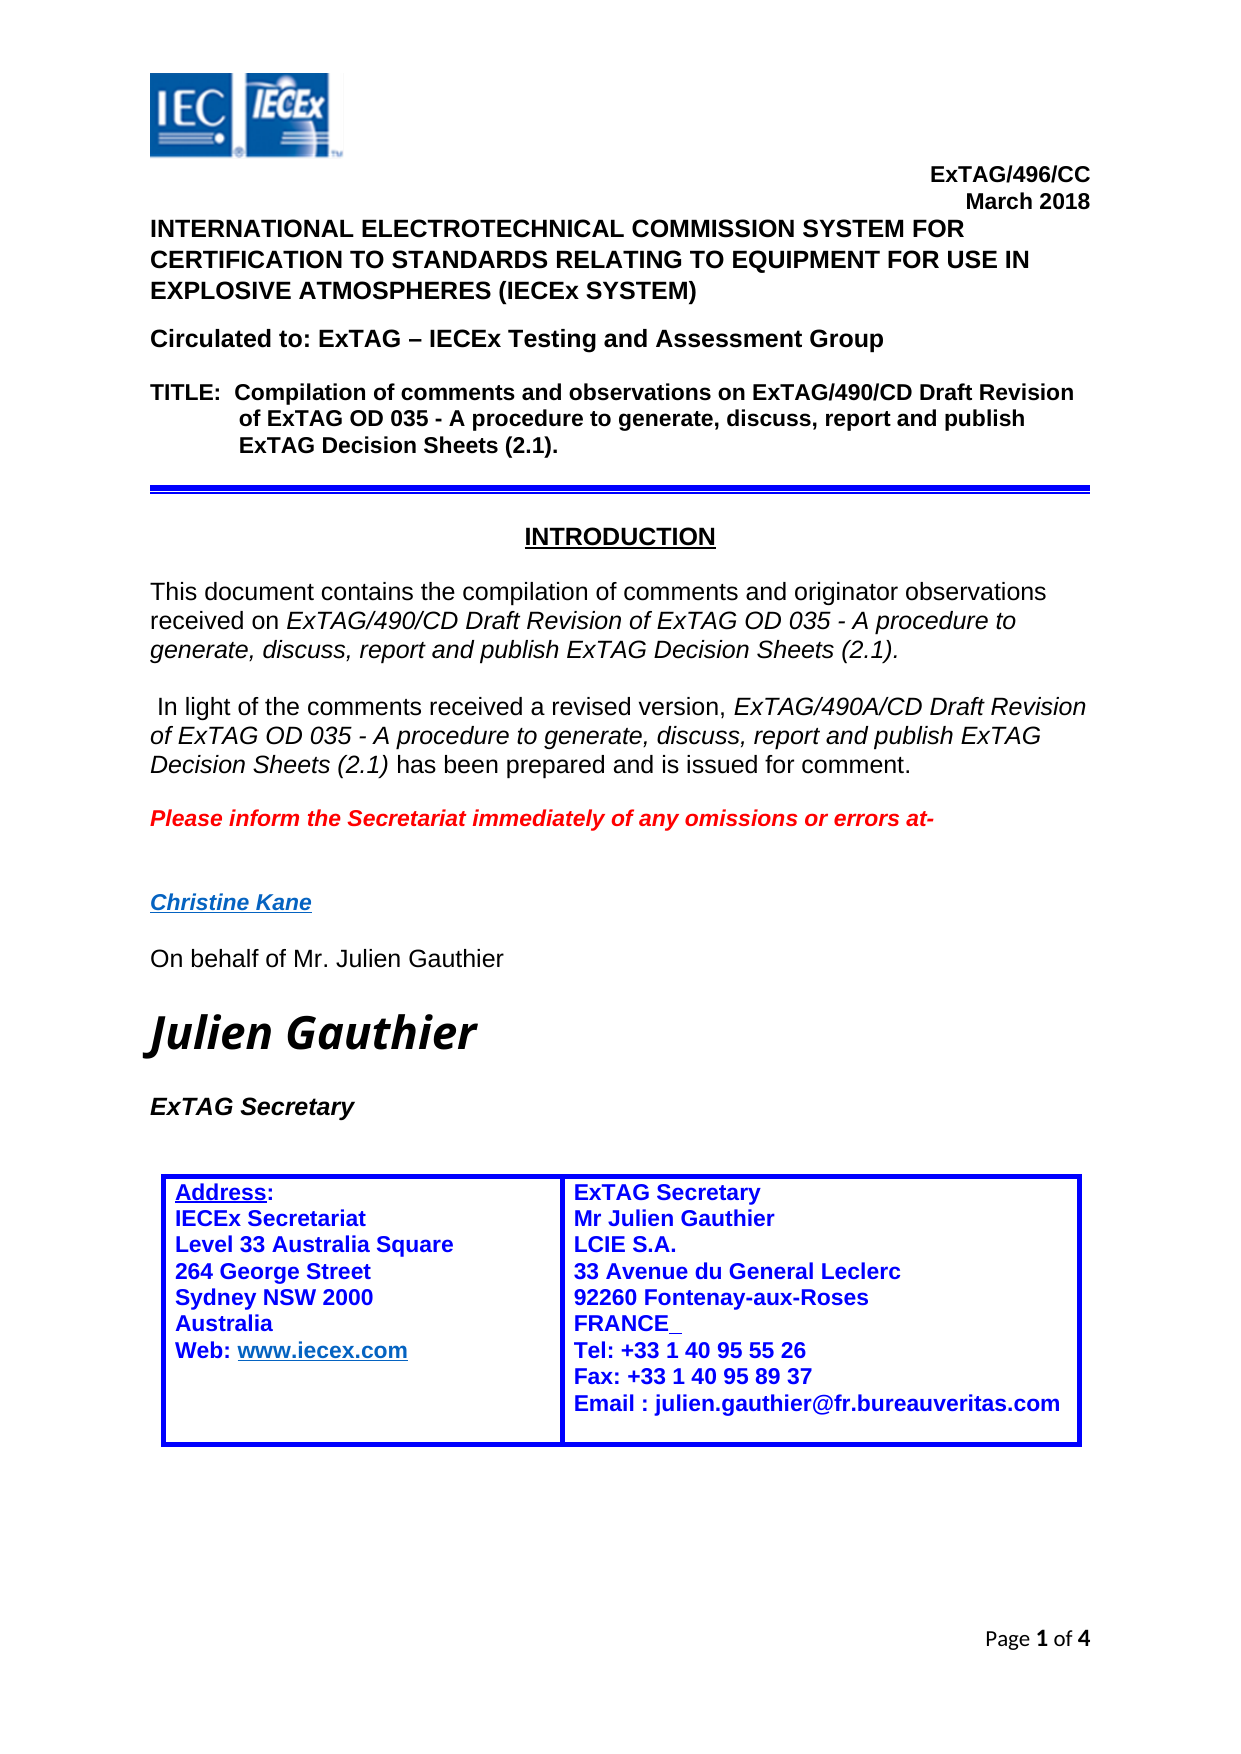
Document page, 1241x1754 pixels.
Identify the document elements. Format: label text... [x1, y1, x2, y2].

text This document contains the compilation of comments and originator observations received on ExTAG/490/CD Draft Revision of ExTAG OD 035 - A procedure to generate, discuss, report and publish ExTAG Decision Sheets (2.1). [150, 577, 1090, 664]
table_header Address: IECEx Secretariat Level 33 Australia Square 264 George Street Sydney NSW 2000 Australia Web: www.iecex.com [166, 1179, 560, 1442]
text ExTAG Secretary [150, 1091, 1090, 1120]
text INTRODUCTION [150, 522, 1090, 551]
text INTERNATIONAL ELECTROTECHNICAL COMMISSION SYSTEM FOR CERTIFICATION TO STANDARDS RELATING TO EQUIPMENT FOR USE IN EXPLOSIVE ATMOSPHERES (IECEx SYSTEM) [150, 214, 1090, 305]
text Julien Gauthier [150, 1000, 1090, 1063]
text In light of the comments received a revised version, ExTAG/490A/CD Draft Revision of ExTAG OD 035 - A procedure to generate, discuss, report and publish ExTAG Decision Sheets (2.1) has been prepared and is issued for comment. [150, 692, 1090, 779]
text Circulated to: ExTAG – IECEx Testing and Assessment Group [150, 324, 1090, 353]
text On behalf of Mr. Julien Gauthier [150, 944, 1090, 973]
text TITLE: Compilation of comments and observations on ExTAG/490/CD Draft Revision of ExTAG OD 035 - A procedure to generate, discuss, report and publish ExTAG Decision Sheets (2.1). [150, 379, 1090, 458]
text Christine Kane [150, 889, 1090, 915]
picture [150, 73, 347, 162]
text Please inform the Secretariat immediately of any omissions or errors at- [150, 805, 1090, 831]
table_header ExTAG Secretary Mr Julien Gauthier LCIE S.A. 33 Avenue du General Leclerc 92260 Fontenay-aux-Roses FRANCE Tel: +33 1 40 95 55 26 Fax: +33 1 40 95 89 37 Email : julien.gauthier@fr.bureauveritas.com [565, 1179, 1077, 1442]
